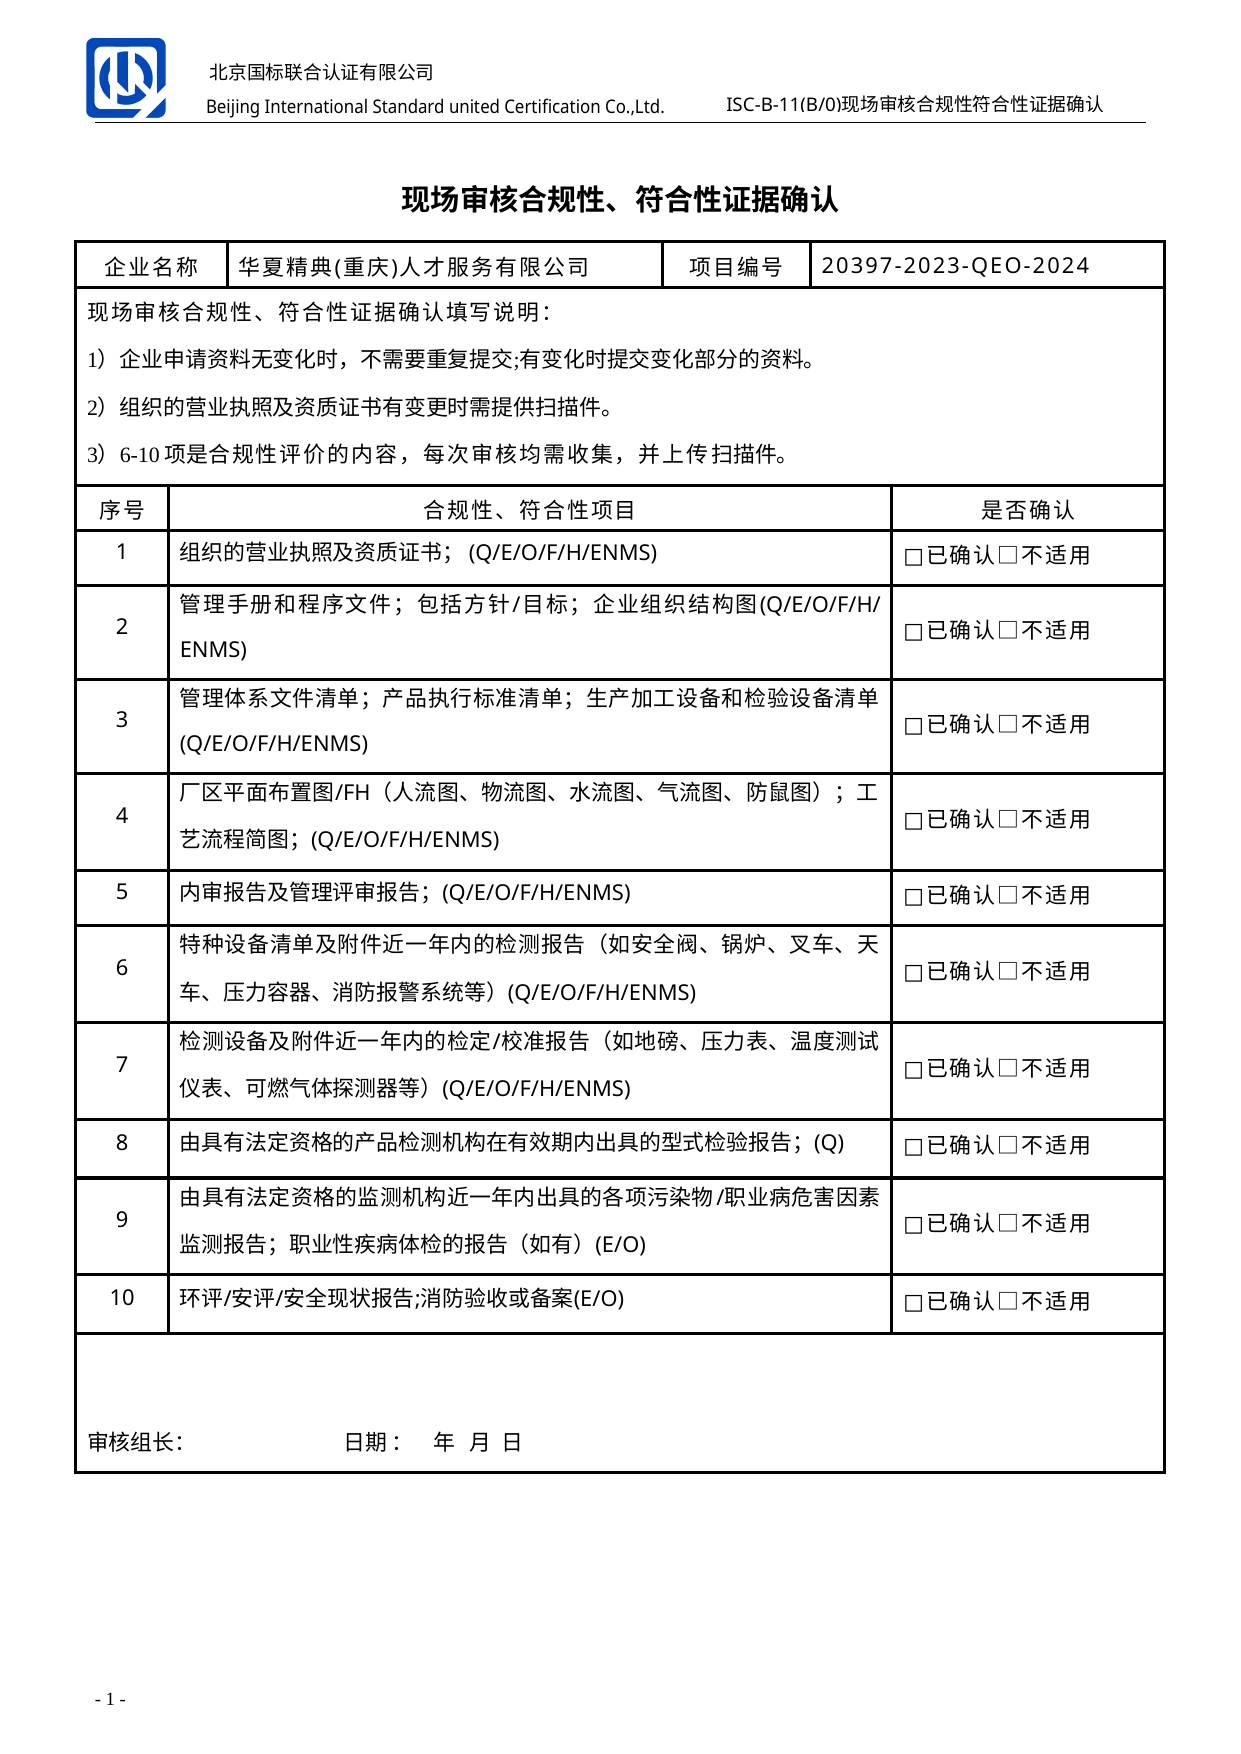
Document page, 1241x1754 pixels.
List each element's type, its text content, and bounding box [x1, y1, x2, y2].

picture [86, 38, 166, 118]
table_cell 6 [77, 927, 167, 1021]
table_cell 3 [77, 681, 167, 772]
table_cell 检测设备及附件近一年内的检定/校准报告（如地磅、压力表、温度测试仪表、可燃气体探测器等）(Q/E/O/F/H/ENMS) [170, 1024, 890, 1117]
table_cell 审核组长： 日期 ： 年 月 日 [77, 1335, 1163, 1471]
table_cell □已确认□不适用 [893, 587, 1163, 678]
table_cell 4 [77, 775, 167, 868]
table_cell □已确认□不适用 [893, 1180, 1163, 1273]
table_cell □已确认□不适用 [893, 532, 1163, 584]
table_cell 序号 [77, 487, 167, 529]
table_cell 10 [77, 1276, 167, 1332]
table_cell 合规性、符合性项目 [170, 487, 890, 529]
table_cell 特种设备清单及附件近一年内的检测报告（如安全阀、锅炉、叉车、天车、压力容器、消防报警系统等）(Q/E/O/F/H/ENMS) [170, 927, 890, 1021]
table_cell □已确认□不适用 [893, 681, 1163, 772]
table_cell □已确认□不适用 [893, 1121, 1163, 1176]
table_cell 管理体系文件清单；产品执行标准清单；生产加工设备和检验设备清单(Q/E/O/F/H/ENMS) [170, 681, 890, 772]
table_cell 厂区平面布置图/FH（人流图、物流图、水流图、气流图、防鼠图）；工艺流程简图；(Q/E/O/F/H/ENMS) [170, 775, 890, 868]
table_cell 2 [77, 587, 167, 678]
table_cell 管理手册和程序文件；包括方针/目标；企业组织结构图(Q/E/O/F/H/ENMS) [170, 587, 890, 678]
table_cell 9 [77, 1180, 167, 1273]
table_cell 内审报告及管理评审报告；(Q/E/O/F/H/ENMS) [170, 872, 890, 924]
table_header 企业名称 [77, 243, 226, 286]
table_cell 是否确认 [893, 487, 1163, 529]
table_header 项目编号 [664, 243, 809, 286]
table_cell □已确认□不适用 [893, 1024, 1163, 1117]
table_cell 7 [77, 1024, 167, 1117]
table_header 华夏精典(重庆)人才服务有限公司 [229, 243, 661, 286]
table_cell 由具有法定资格的监测机构近一年内出具的各项污染物/职业病危害因素监测报告；职业性疾病体检的报告（如有）(E/O) [170, 1180, 890, 1273]
table_cell □已确认□不适用 [893, 872, 1163, 924]
table_cell 1 [77, 532, 167, 584]
table_header 20397-2023-QEO-2024 [812, 243, 1163, 286]
table_cell 8 [77, 1121, 167, 1176]
table_cell 由具有法定资格的产品检测机构在有效期内出具的型式检验报告；(Q) [170, 1121, 890, 1176]
text 现场审核合规性、符合性证据确认 [94, 177, 1146, 219]
table_cell □已确认□不适用 [893, 927, 1163, 1021]
table_cell □已确认□不适用 [893, 1276, 1163, 1332]
table_cell 5 [77, 872, 167, 924]
table_cell 现场审核合规性、符合性证据确认填写说明： 1）企业申请资料无变化时，不需要重复提交;有变化时提交变化部分的资料。 2）组织的营业执照及资质证书有变更时需提供扫描件。 3）6-10项是合规性评价的内容，每次审核均需收集，并上传扫描件。 [77, 289, 1163, 483]
table_cell □已确认□不适用 [893, 775, 1163, 868]
table_cell 环评/安评/安全现状报告;消防验收或备案(E/O) [170, 1276, 890, 1332]
table_cell 组织的营业执照及资质证书； (Q/E/O/F/H/ENMS) [170, 532, 890, 584]
